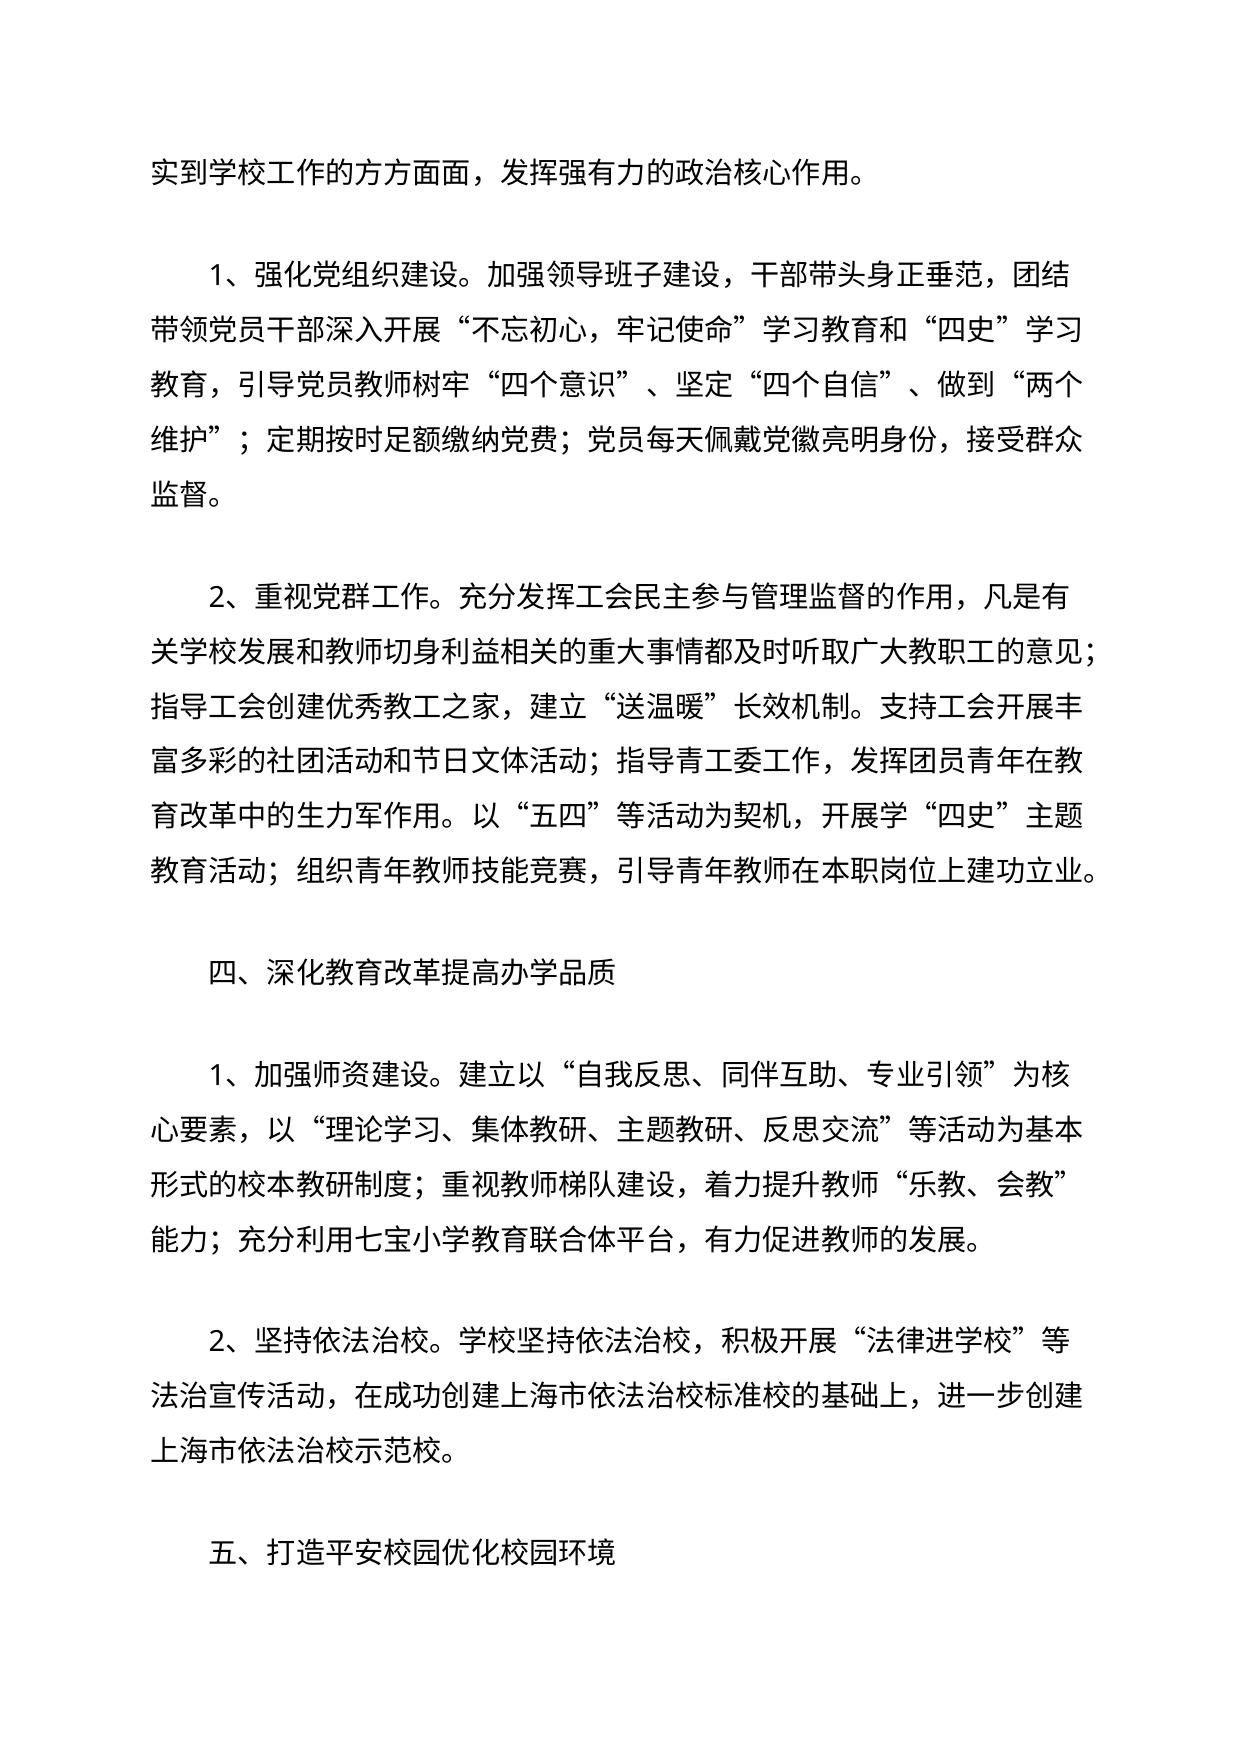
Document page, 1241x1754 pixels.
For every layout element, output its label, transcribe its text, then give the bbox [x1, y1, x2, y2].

text 2、重视党群工作。充分发挥工会民主参与管理监督的作用，凡是有关学校发展和教师切身利益相关的重大事情都及时听取广大教职工的意见；指导工会创建优秀教工之家，建立“送温暖”长效机制。支持工会开展丰富多彩的社团活动和节日文体活动；指导青工委工作，发挥团员青年在教育改革中的生力军作用。以“五四”等活动为契机，开展学“四史”主题教育活动；组织青年教师技能竞赛，引导青年教师在本职岗位上建功立业。 [150, 573, 1090, 890]
text 1、强化党组织建设。加强领导班子建设，干部带头身正垂范，团结带领党员干部深入开展“不忘初心，牢记使命”学习教育和“四史”学习教育，引导党员教师树牢“四个意识”、坚定“四个自信”、做到“两个维护”；定期按时足额缴纳党费；党员每天佩戴党徽亮明身份，接受群众监督。 [150, 252, 1090, 514]
text 四、深化教育改革提高办学品质 [150, 949, 1090, 992]
text 2、坚持依法治校。学校坚持依法治校，积极开展“法律进学校”等法治宣传活动，在成功创建上海市依法治校标准校的基础上，进一步创建上海市依法治校示范校。 [150, 1318, 1090, 1470]
text 1、加强师资建设。建立以“自我反思、同伴互助、专业引领”为核心要素，以“理论学习、集体教研、主题教研、反思交流”等活动为基本形式的校本教研制度；重视教师梯队建设，着力提升教师“乐教、会教”能力；充分利用七宝小学教育联合体平台，有力促进教师的发展。 [150, 1051, 1090, 1258]
text 五、打造平安校园优化校园环境 [150, 1529, 1090, 1572]
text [150, 150, 1090, 192]
